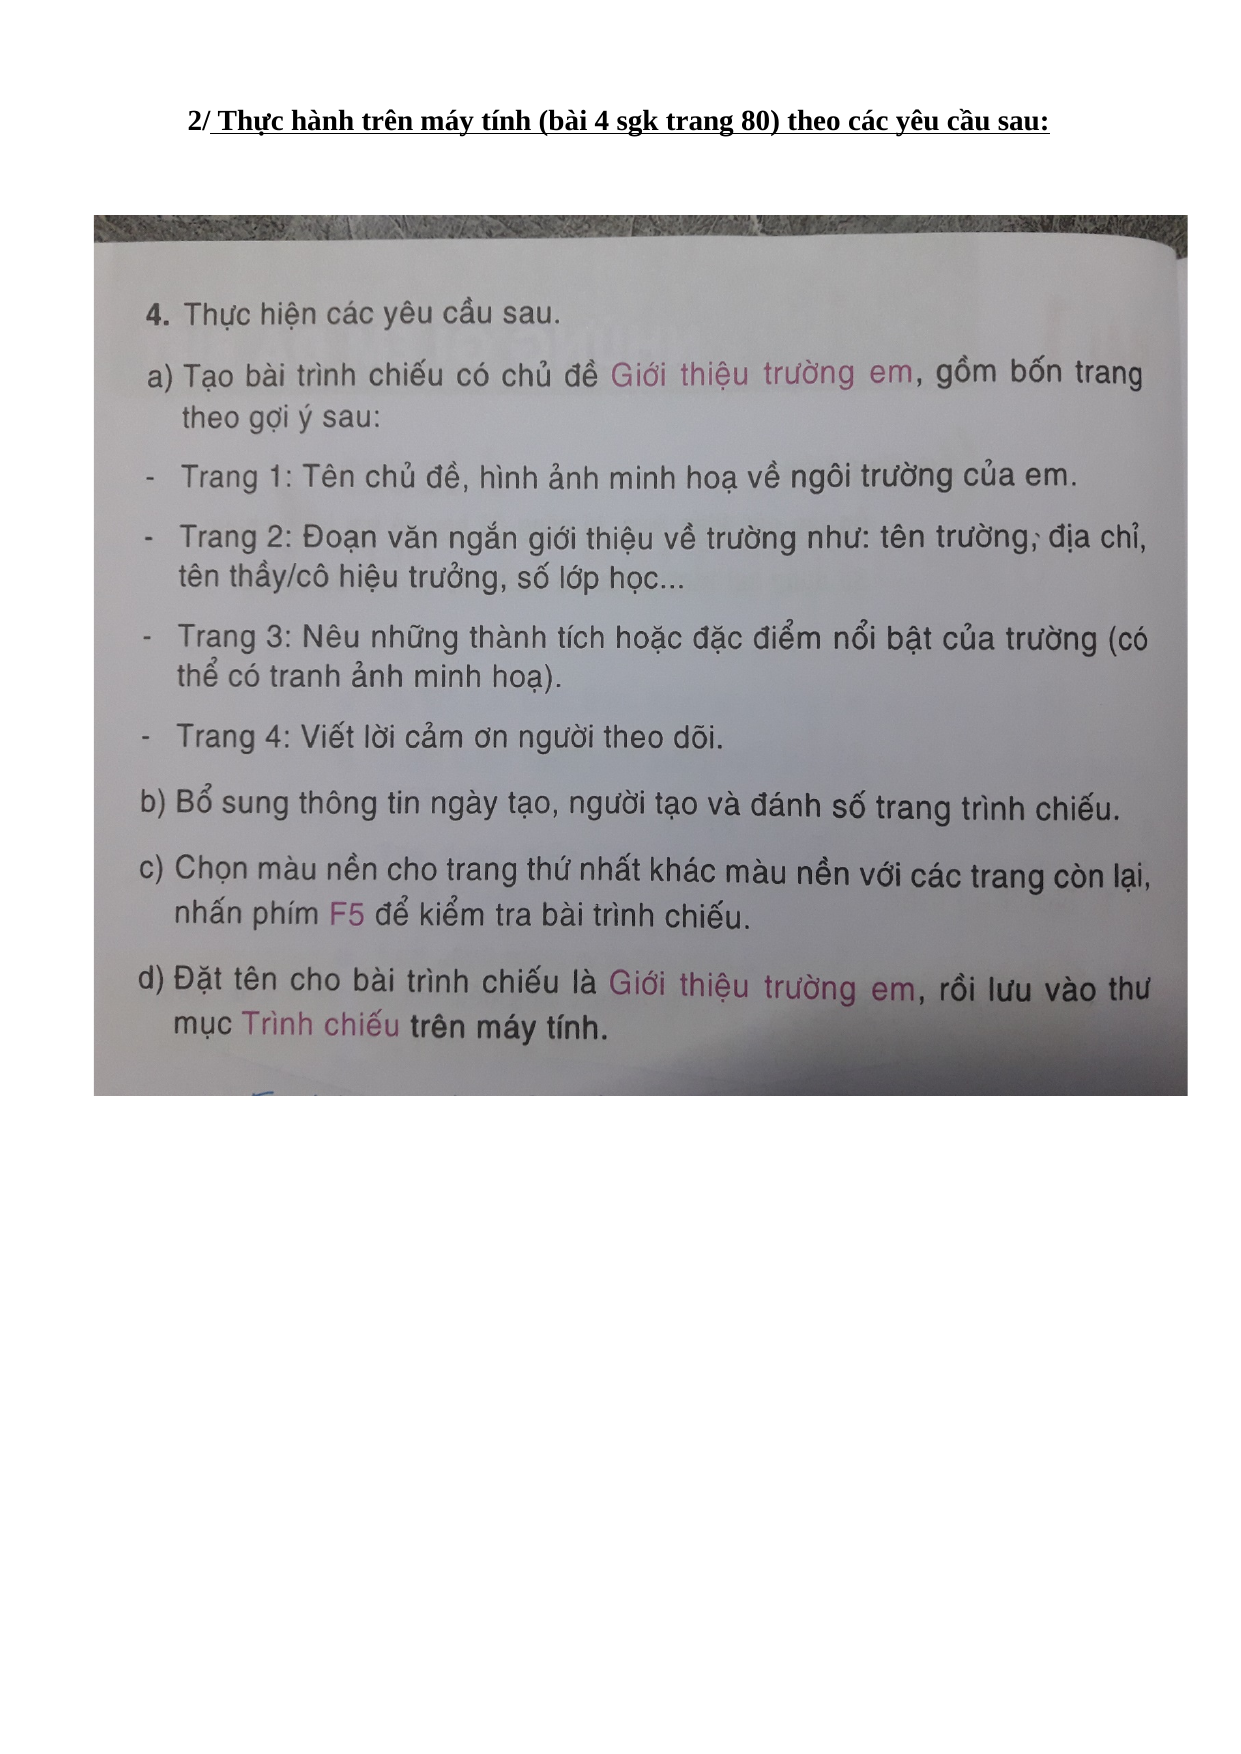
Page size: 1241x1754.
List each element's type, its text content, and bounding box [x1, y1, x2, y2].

picture [93, 215, 1188, 1096]
text 2/ Thực hành trên máy tính (bài 4 sgk trang 80) theo các yêu cầu sau: [150, 103, 1137, 137]
